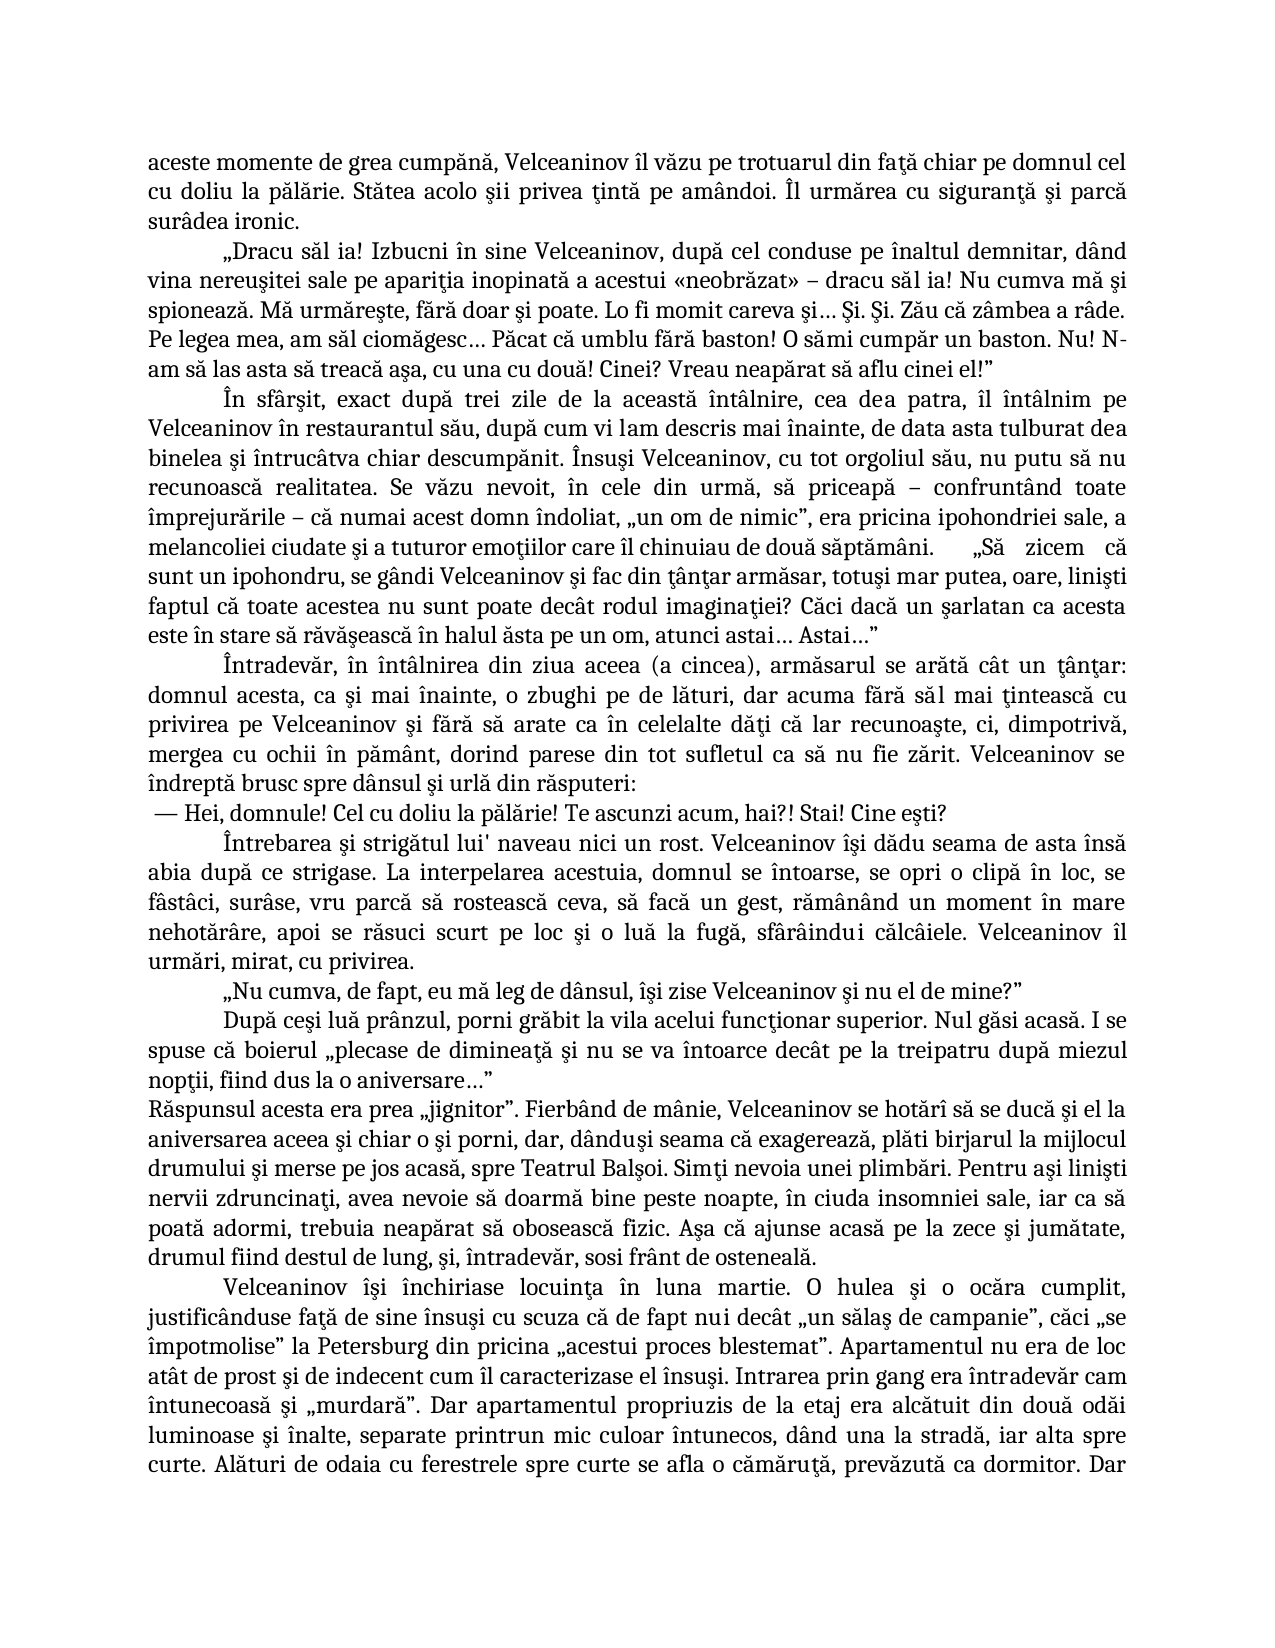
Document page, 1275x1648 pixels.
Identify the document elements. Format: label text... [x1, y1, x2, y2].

text În sfârşit, exact după trei zile de la această întâlnire, cea de­a patra, îl întâlnim pe Velceaninov în restaurantul său, după cum vi l­am descris mai înainte, de data asta tulburat de­a binelea şi întrucâtva chiar descumpănit. Însuşi Velceaninov, cu tot orgoliul său, nu putu să nu recunoască realitatea. Se văzu nevoit, în cele din urmă, să priceapă – confruntând toate împrejurările – că numai acest domn îndoliat, „un om de nimic”, era pricina ipohondriei sale, a melancoliei ciudate şi a tuturor emoţiilor care îl chinuiau de două săptămâni. „Să zicem că sunt un ipohondru, se gândi Velceaninov şi fac din ţânţar armăsar, totuşi m­ar putea, oare, linişti faptul că toate acestea nu sunt poate decât rodul imaginaţiei? Căci dacă un şarlatan ca acesta este în stare să răvăşească în halul ăsta pe un om, atunci asta­i… Asta­i…” [148, 384, 1127, 650]
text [148, 1273, 1127, 1479]
text „Dracu să­l ia! Izbucni în sine Velceaninov, după ce­l conduse pe înaltul demnitar, dând vina nereuşitei sale pe apariţia inopinată a acestui «neobrăzat» – dracu să­l ia! Nu cumva mă şi spionează. Mă urmăreşte, fără doar şi poate. Lo fi momit careva şi… Şi. Şi. Zău că zâmbea a râde. Pe legea mea, am să­l ciomăgesc… Păcat că umblu fără baston! O să­mi cumpăr un baston. Nu! N­am să las asta să treacă aşa, cu una cu două! Cine­i? Vreau neapărat să aflu cine­i el!” [148, 237, 1127, 384]
text Întrebarea şi strigătul lui' n­aveau nici un rost. Velceaninov îşi dădu seama de asta însă abia după ce strigase. La interpelarea acestuia, domnul se întoarse, se opri o clipă în loc, se fâstâci, surâse, vru parcă să rostească ceva, să facă un gest, rămânând un moment în mare nehotărâre, apoi se răsuci scurt pe loc şi o luă la fugă, sfârâindu­i călcâiele. Velceaninov îl urmări, mirat, cu privirea. [148, 829, 1127, 976]
text — Hei, domnule! Cel cu doliu la pălărie! Te ascunzi acum, hai?! Stai! Cine eşti? [148, 799, 1127, 828]
text După ce­şi luă prânzul, porni grăbit la vila acelui funcţionar superior. Nu­l găsi acasă. I se spuse că boierul „plecase de dimineaţă şi nu se va întoarce decât pe la trei­patru după miezul nopţii, fiind dus la o aniversare…” [148, 1006, 1127, 1094]
text „Nu cumva, de fapt, eu mă leg de dânsul, îşi zise Velceaninov şi nu el de mine?” [148, 977, 1127, 1005]
text Răspunsul acesta era prea „jignitor”. Fierbând de mânie, Velceaninov se hotărî să se ducă şi el la aniversarea aceea şi chiar o şi porni, dar, dându­şi seama că exagerează, plăti birjarul la mijlocul drumului şi merse pe jos acasă, spre Teatrul Balşoi. Simţi nevoia unei plimbări. Pentru a­şi linişti nervii zdruncinaţi, avea nevoie să doarmă bine peste noapte, în ciuda insomniei sale, iar ca să poată adormi, trebuia neapărat să obosească fizic. Aşa că ajunse acasă pe la zece şi jumătate, drumul fiind destul de lung, şi, într­adevăr, sosi frânt de osteneală. [148, 1095, 1127, 1272]
text Într­adevăr, în întâlnirea din ziua aceea (a cincea), armăsarul se arătă cât un ţânţar: domnul acesta, ca şi mai înainte, o zbughi pe de lături, dar acuma fără să­l mai ţintească cu privirea pe Velceaninov şi fără să arate ca în celelalte dăţi că l­ar recunoaşte, ci, dimpotrivă, mergea cu ochii în pământ, dorind parese din tot sufletul ca să nu fie zărit. Velceaninov se îndreptă brusc spre dânsul şi urlă din răsputeri: [148, 651, 1127, 798]
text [148, 148, 1127, 236]
